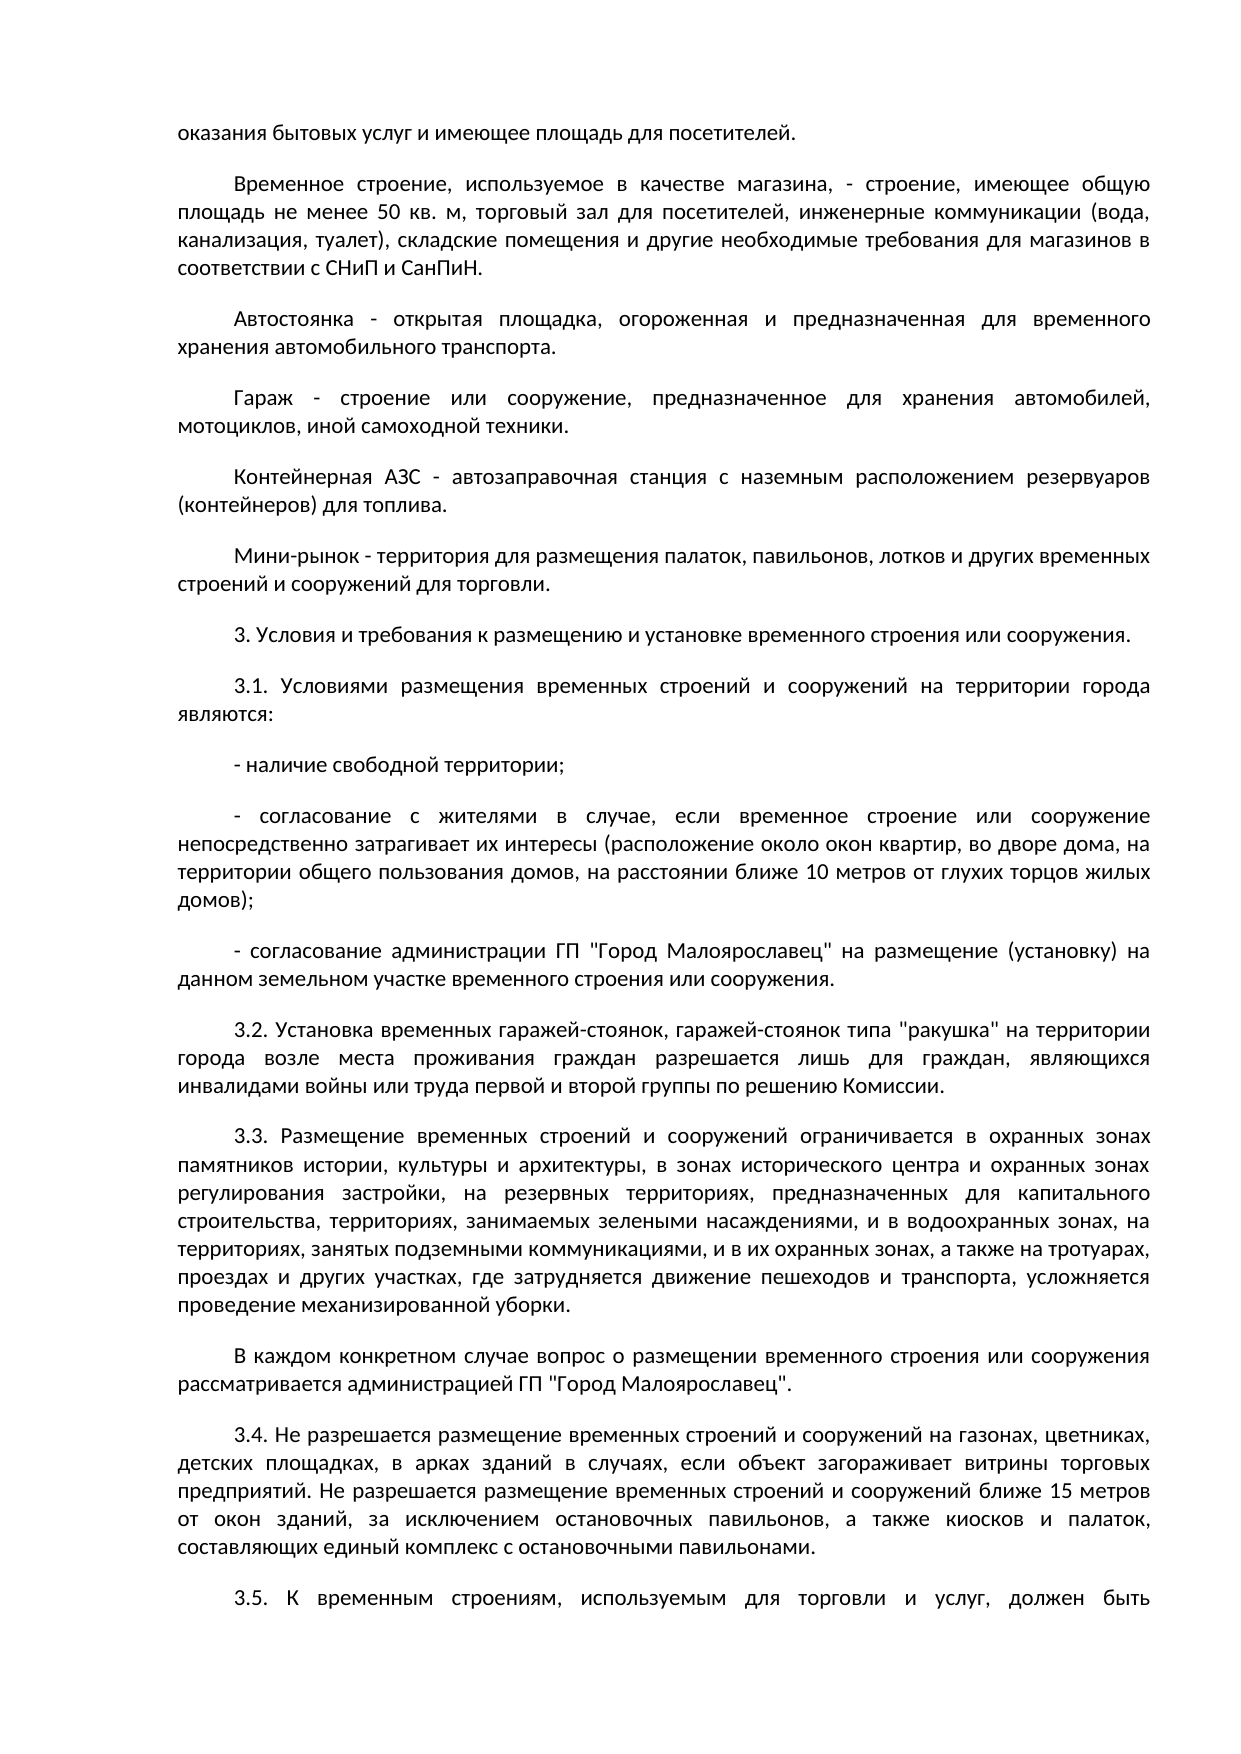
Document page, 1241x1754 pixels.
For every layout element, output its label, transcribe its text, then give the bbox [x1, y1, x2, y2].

text - согласование с жителями в случае, если временное строение или сооружение непосредственно затрагивает их интересы (расположение около окон квартир, во дворе дома, на территории общего пользования домов, на расстоянии ближе 10 метров от глухих торцов жилых домов); [177, 801, 1152, 913]
text Автостоянка - открытая площадка, огороженная и предназначенная для временного хранения автомобильного транспорта. [177, 304, 1152, 360]
text 3.1. Условиями размещения временных строений и сооружений на территории города являются: [177, 671, 1152, 727]
text Контейнерная АЗС - автозаправочная станция с наземным расположением резервуаров (контейнеров) для топлива. [177, 462, 1152, 518]
text В каждом конкретном случае вопрос о размещении временного строения или сооружения рассматривается администрацией ГП "Город Малоярославец". [177, 1341, 1152, 1397]
text 3.3. Размещение временных строений и сооружений ограничивается в охранных зонах памятников истории, культуры и архитектуры, в зонах исторического центра и охранных зонах регулирования застройки, на резервных территориях, предназначенных для капитального строительства, территориях, занимаемых зелеными насаждениями, и в водоохранных зонах, на территориях, занятых подземными коммуникациями, и в их охранных зонах, а также на тротуарах, проездах и других участках, где затрудняется движение пешеходов и транспорта, усложняется проведение механизированной уборки. [177, 1122, 1152, 1318]
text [177, 1583, 1152, 1611]
text 3.2. Установка временных гаражей-стоянок, гаражей-стоянок типа "ракушка" на территории города возле места проживания граждан разрешается лишь для граждан, являющихся инвалидами войны или труда первой и второй группы по решению Комиссии. [177, 1015, 1152, 1099]
text - наличие свободной территории; [177, 750, 1152, 778]
text Временное строение, используемое в качестве магазина, - строение, имеющее общую площадь не менее 50 кв. м, торговый зал для посетителей, инженерные коммуникации (вода, канализация, туалет), складские помещения и другие необходимые требования для магазинов в соответствии с СНиП и СанПиН. [177, 169, 1152, 281]
text - согласование администрации ГП "Город Малоярославец" на размещение (установку) на данном земельном участке временного строения или сооружения. [177, 936, 1152, 992]
text Гараж - строение или сооружение, предназначенное для хранения автомобилей, мотоциклов, иной самоходной техники. [177, 383, 1152, 439]
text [177, 118, 1152, 146]
text 3.4. Не разрешается размещение временных строений и сооружений на газонах, цветниках, детских площадках, в арках зданий в случаях, если объект загораживает витрины торговых предприятий. Не разрешается размещение временных строений и сооружений ближе 15 метров от окон зданий, за исключением остановочных павильонов, а также киосков и палаток, составляющих единый комплекс с остановочными павильонами. [177, 1420, 1152, 1560]
text 3. Условия и требования к размещению и установке временного строения или сооружения. [177, 620, 1152, 648]
text Мини-рынок - территория для размещения палаток, павильонов, лотков и других временных строений и сооружений для торговли. [177, 541, 1152, 597]
